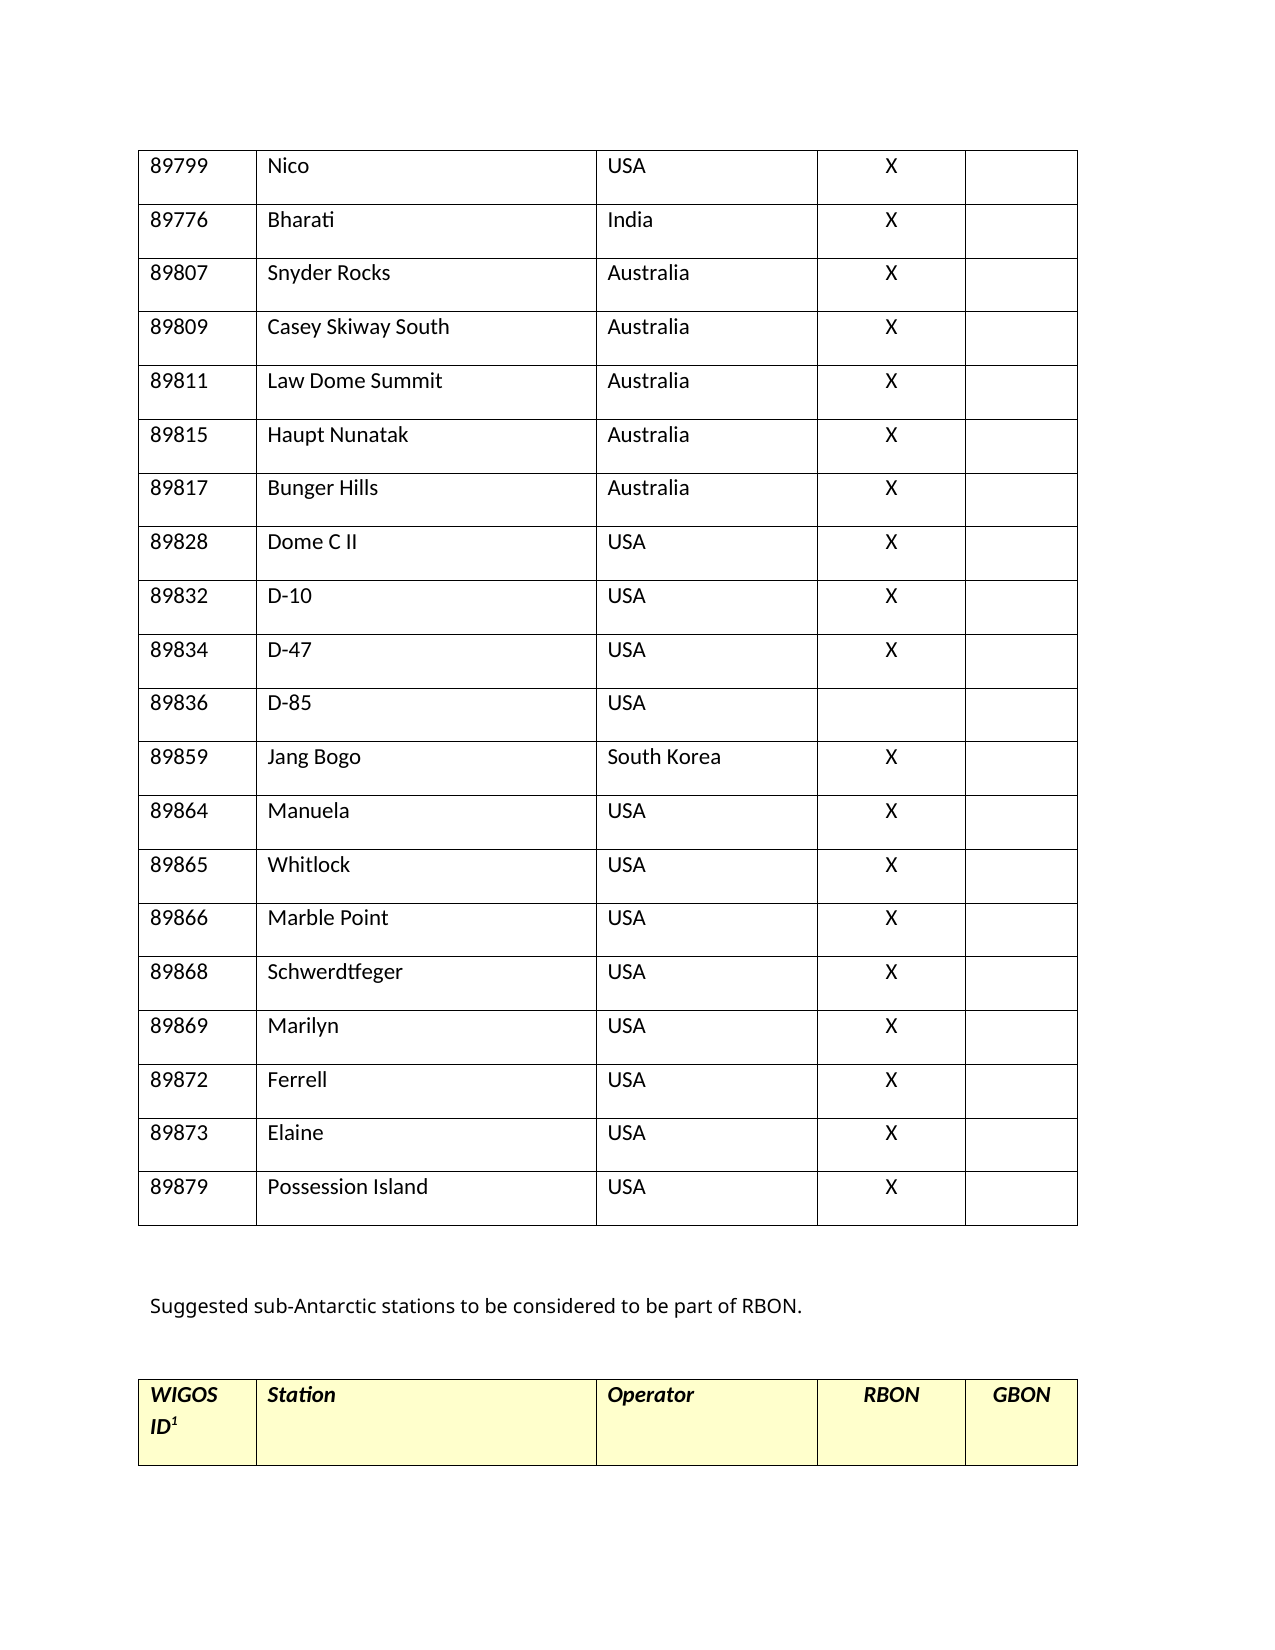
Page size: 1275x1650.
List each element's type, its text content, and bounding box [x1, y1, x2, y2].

table_cell Australia [597, 312, 817, 365]
table_cell X [818, 1011, 965, 1064]
table_cell 89809 [139, 312, 256, 365]
table_cell [966, 904, 1077, 956]
table_cell 89836 [139, 689, 256, 741]
table_cell [966, 742, 1077, 795]
table_cell [966, 796, 1077, 849]
table_cell 89828 [139, 527, 256, 580]
table_cell 89879 [139, 1172, 256, 1225]
table_cell Schwerdtfeger [257, 957, 596, 1010]
table_cell X [818, 366, 965, 419]
table_cell 89832 [139, 581, 256, 634]
table_cell 89815 [139, 420, 256, 472]
table_cell [966, 151, 1077, 204]
table_cell Marilyn [257, 1011, 596, 1064]
table_cell South Korea [597, 742, 817, 795]
table_header Operator [597, 1380, 817, 1465]
table_cell [966, 527, 1077, 580]
table_cell USA [597, 1119, 817, 1171]
table_cell USA [597, 796, 817, 849]
table_cell 89859 [139, 742, 256, 795]
table_cell X [818, 312, 965, 365]
table_cell [966, 957, 1077, 1010]
table_cell [966, 312, 1077, 365]
table_cell 89864 [139, 796, 256, 849]
table_cell [966, 420, 1077, 472]
table_cell [966, 689, 1077, 741]
table_cell X [818, 581, 965, 634]
table_cell India [597, 205, 817, 257]
table_cell X [818, 904, 965, 956]
table_cell 89872 [139, 1065, 256, 1117]
table_cell Possession Island [257, 1172, 596, 1225]
table_cell [966, 850, 1077, 902]
table_cell X [818, 1119, 965, 1171]
table_cell [966, 1011, 1077, 1064]
table_cell USA [597, 1172, 817, 1225]
table_cell X [818, 474, 965, 526]
table_cell Australia [597, 259, 817, 311]
table_cell 89834 [139, 635, 256, 687]
table_cell [966, 259, 1077, 311]
table_cell Snyder Rocks [257, 259, 596, 311]
table_header GBON [966, 1380, 1077, 1465]
table_cell X [818, 259, 965, 311]
table_cell USA [597, 581, 817, 634]
table_cell USA [597, 1011, 817, 1064]
table_cell X [818, 1172, 965, 1225]
table_cell USA [597, 635, 817, 687]
table_cell X [818, 527, 965, 580]
table_cell 89873 [139, 1119, 256, 1171]
table_cell D-10 [257, 581, 596, 634]
table_cell X [818, 1065, 965, 1117]
table_cell X [818, 742, 965, 795]
table_cell Bunger Hills [257, 474, 596, 526]
table_header Station [257, 1380, 596, 1465]
table_cell USA [597, 850, 817, 902]
table_cell [966, 1172, 1077, 1225]
table_cell USA [597, 1065, 817, 1117]
table_cell Marble Point [257, 904, 596, 956]
table_cell Dome C II [257, 527, 596, 580]
table_cell Elaine [257, 1119, 596, 1171]
table_cell Haupt Nunatak [257, 420, 596, 472]
table_cell 89811 [139, 366, 256, 419]
table_header RBON [818, 1380, 965, 1465]
table_cell X [818, 957, 965, 1010]
table_cell [966, 1065, 1077, 1117]
table_cell Ferrell [257, 1065, 596, 1117]
table_cell Nico [257, 151, 596, 204]
table_cell 89807 [139, 259, 256, 311]
table_cell [966, 366, 1077, 419]
text Suggested sub-Antarctic stations to be considered to be part of RBON. [150, 1292, 1125, 1319]
table_cell Australia [597, 366, 817, 419]
table_cell X [818, 635, 965, 687]
table_cell USA [597, 957, 817, 1010]
table_cell [966, 1119, 1077, 1171]
table_cell Jang Bogo [257, 742, 596, 795]
table_cell [818, 689, 965, 741]
table_cell USA [597, 151, 817, 204]
table_cell [966, 581, 1077, 634]
table_cell USA [597, 689, 817, 741]
table_cell 89868 [139, 957, 256, 1010]
table_cell 89817 [139, 474, 256, 526]
table_cell D-47 [257, 635, 596, 687]
table_cell D-85 [257, 689, 596, 741]
table_cell Law Dome Summit [257, 366, 596, 419]
table_cell X [818, 850, 965, 902]
table_cell Bharati [257, 205, 596, 257]
table_cell 89776 [139, 205, 256, 257]
table_cell Australia [597, 420, 817, 472]
table_header WIGOS ID1 [139, 1380, 256, 1465]
table_cell X [818, 151, 965, 204]
table_cell Manuela [257, 796, 596, 849]
table_cell 89799 [139, 151, 256, 204]
table_cell USA [597, 527, 817, 580]
table_cell 89866 [139, 904, 256, 956]
table_cell X [818, 796, 965, 849]
table_cell [966, 205, 1077, 257]
table_cell Casey Skiway South [257, 312, 596, 365]
table_cell [966, 474, 1077, 526]
table_cell USA [597, 904, 817, 956]
table_cell X [818, 205, 965, 257]
table_cell Whitlock [257, 850, 596, 902]
table_cell [966, 635, 1077, 687]
table_cell X [818, 420, 965, 472]
table_cell 89865 [139, 850, 256, 902]
table_cell 89869 [139, 1011, 256, 1064]
table_cell Australia [597, 474, 817, 526]
